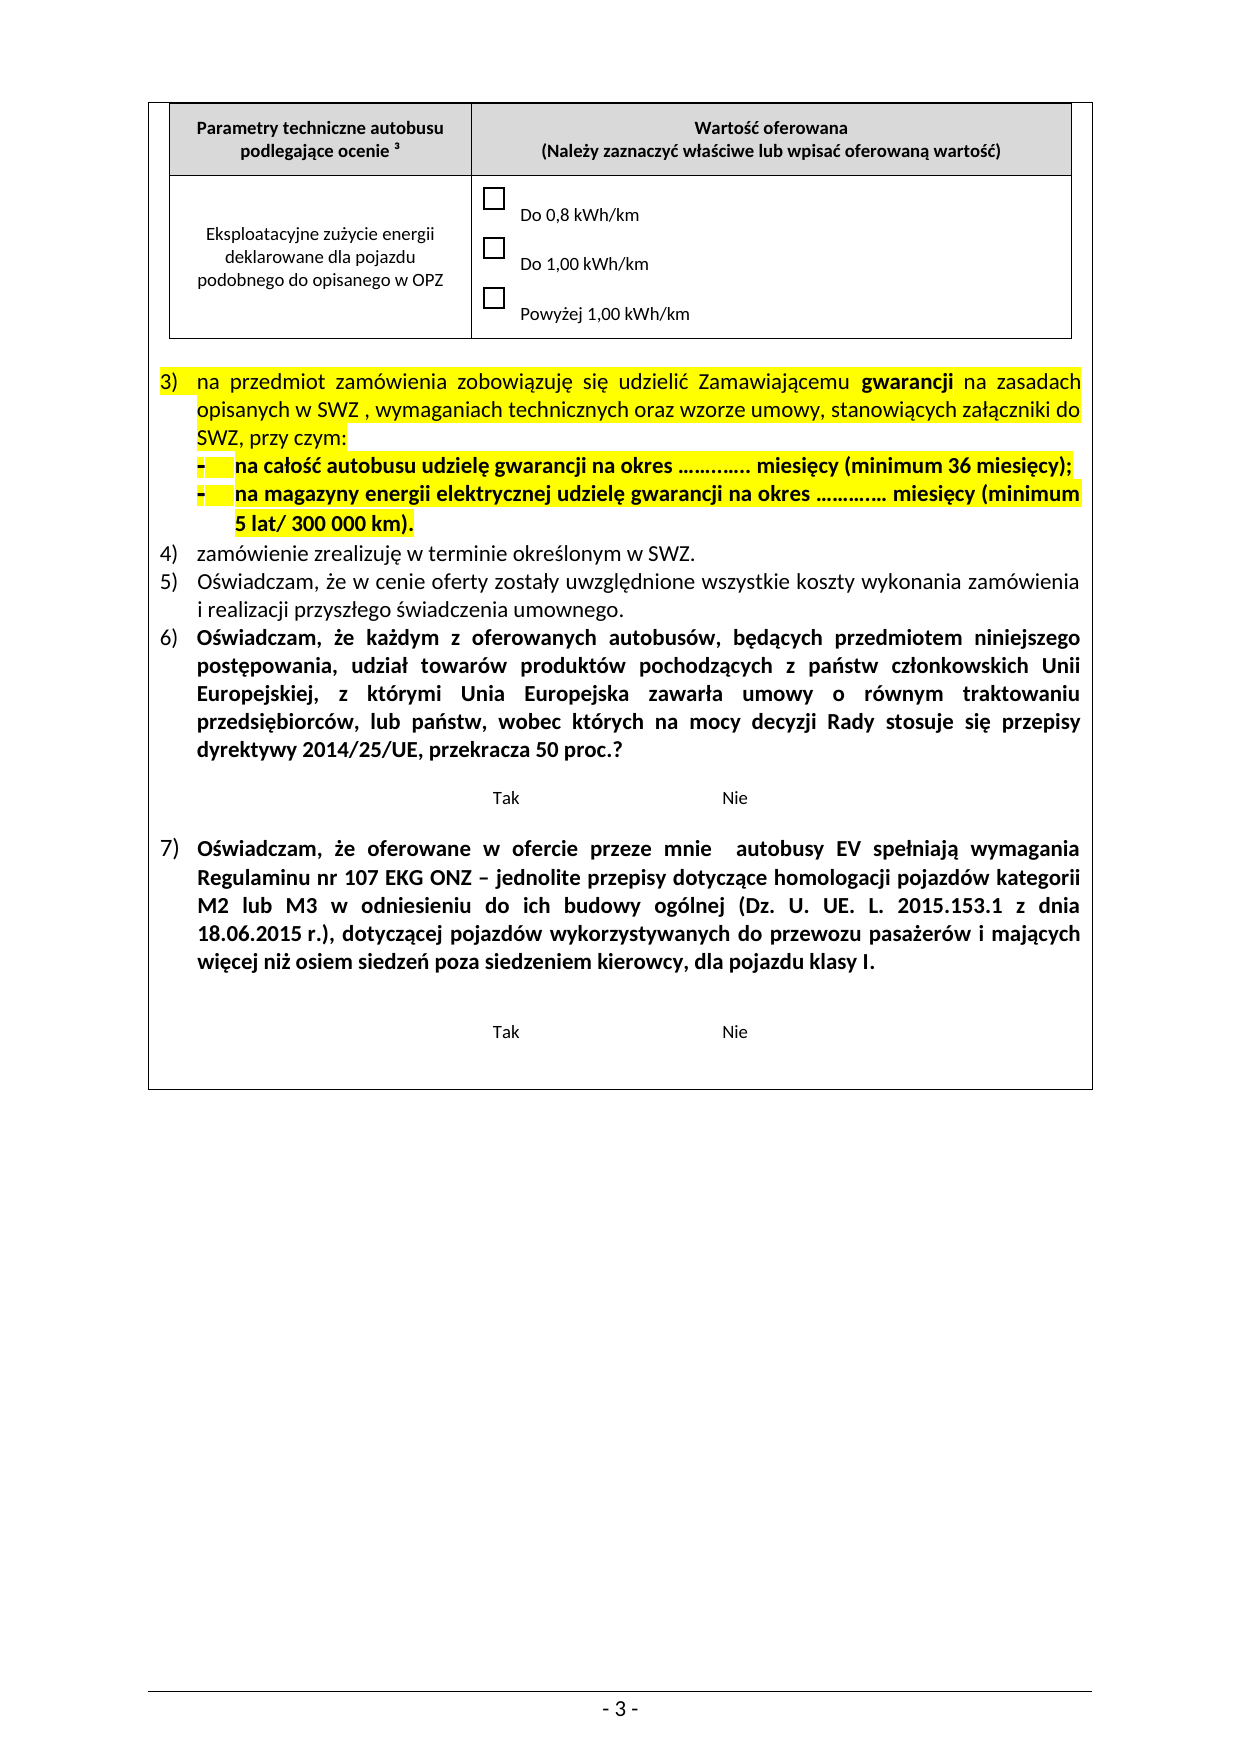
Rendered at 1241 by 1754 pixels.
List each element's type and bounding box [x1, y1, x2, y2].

table_header [149, 103, 1092, 1089]
